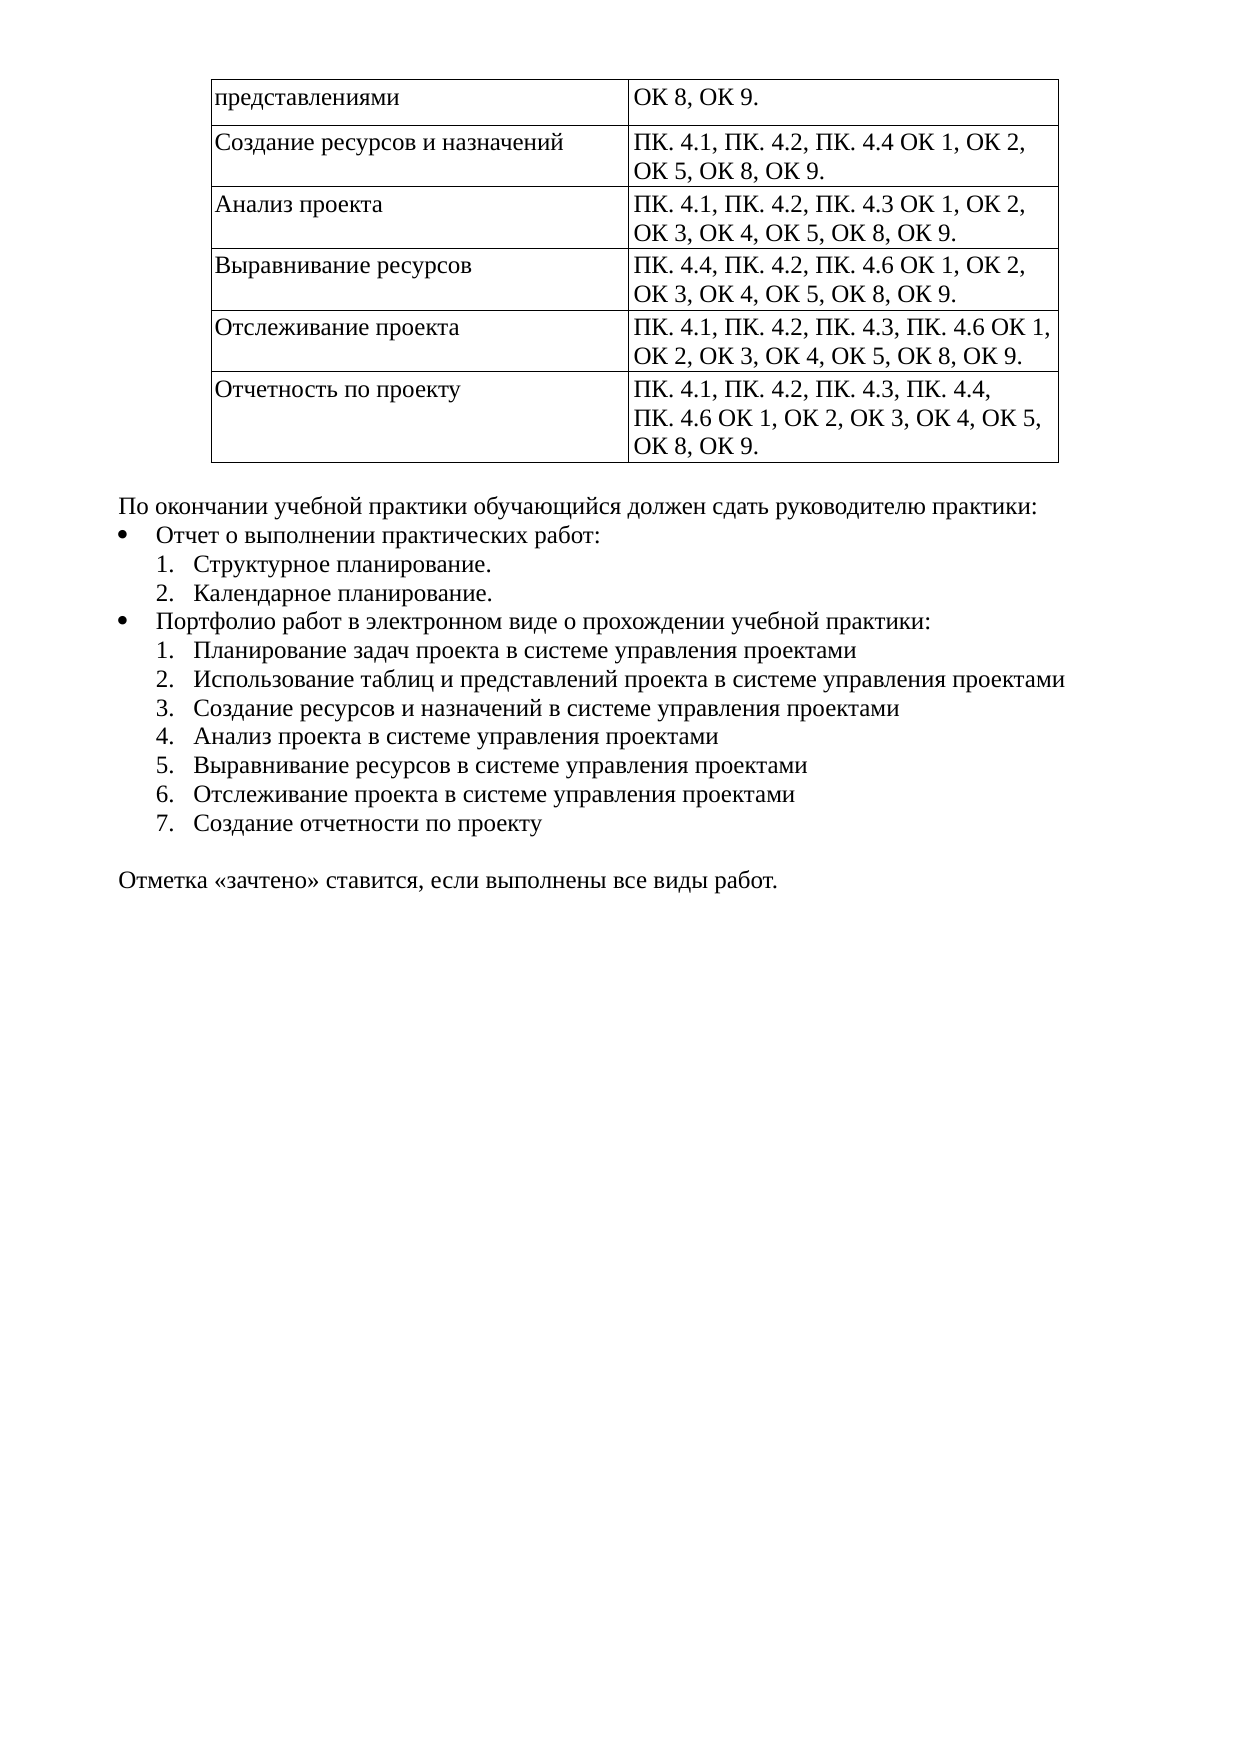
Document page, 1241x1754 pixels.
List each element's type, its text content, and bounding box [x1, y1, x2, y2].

table_cell Анализ проекта [212, 187, 628, 248]
list Использование таблиц и представлений проекта в системе управления проектами [156, 664, 1152, 693]
text По окончании учебной практики обучающийся должен сдать руководителю практики: [118, 491, 1152, 520]
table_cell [629, 80, 1058, 124]
list Портфолио работ в электронном виде о прохождении учебной практики: [118, 606, 1152, 635]
list Анализ проекта в системе управления проектами [156, 721, 1152, 750]
table_cell Создание ресурсов и назначений [212, 126, 628, 186]
table_cell ПК. 4.1, ПК. 4.2, ПК. 4.4 ОК 1, ОК 2, ОК 5, ОК 8, ОК 9. [629, 126, 1058, 186]
table_cell ПК. 4.1, ПК. 4.2, ПК. 4.3, ПК. 4.6 ОК 1, ОК 2, ОК 3, ОК 4, ОК 5, ОК 8, ОК 9. [629, 311, 1058, 371]
list Создание отчетности по проекту [156, 808, 1152, 836]
table_cell Отслеживание проекта [212, 311, 628, 371]
list Создание ресурсов и назначений в системе управления проектами [156, 693, 1152, 721]
table_cell ПК. 4.4, ПК. 4.2, ПК. 4.6 ОК 1, ОК 2, ОК 3, ОК 4, ОК 5, ОК 8, ОК 9. [629, 249, 1058, 309]
list Планирование задач проекта в системе управления проектами [156, 635, 1152, 664]
list Отчет о выполнении практических работ: [118, 520, 1152, 549]
list Календарное планирование. [156, 578, 1152, 606]
text Отметка «зачтено» ставится, если выполнены все виды работ. [118, 865, 1152, 894]
table_cell Отчетность по проекту [212, 372, 628, 462]
list Отслеживание проекта в системе управления проектами [156, 779, 1152, 808]
list Выравнивание ресурсов в системе управления проектами [156, 750, 1152, 779]
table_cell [212, 80, 628, 124]
table_cell Выравнивание ресурсов [212, 249, 628, 309]
table_cell ПК. 4.1, ПК. 4.2, ПК. 4.3, ПК. 4.4, ПК. 4.6 ОК 1, ОК 2, ОК 3, ОК 4, ОК 5, ОК 8, ОК 9. [629, 372, 1058, 462]
list Структурное планирование. [156, 549, 1152, 578]
table_cell ПК. 4.1, ПК. 4.2, ПК. 4.3 ОК 1, ОК 2, ОК 3, ОК 4, ОК 5, ОК 8, ОК 9. [629, 187, 1058, 248]
